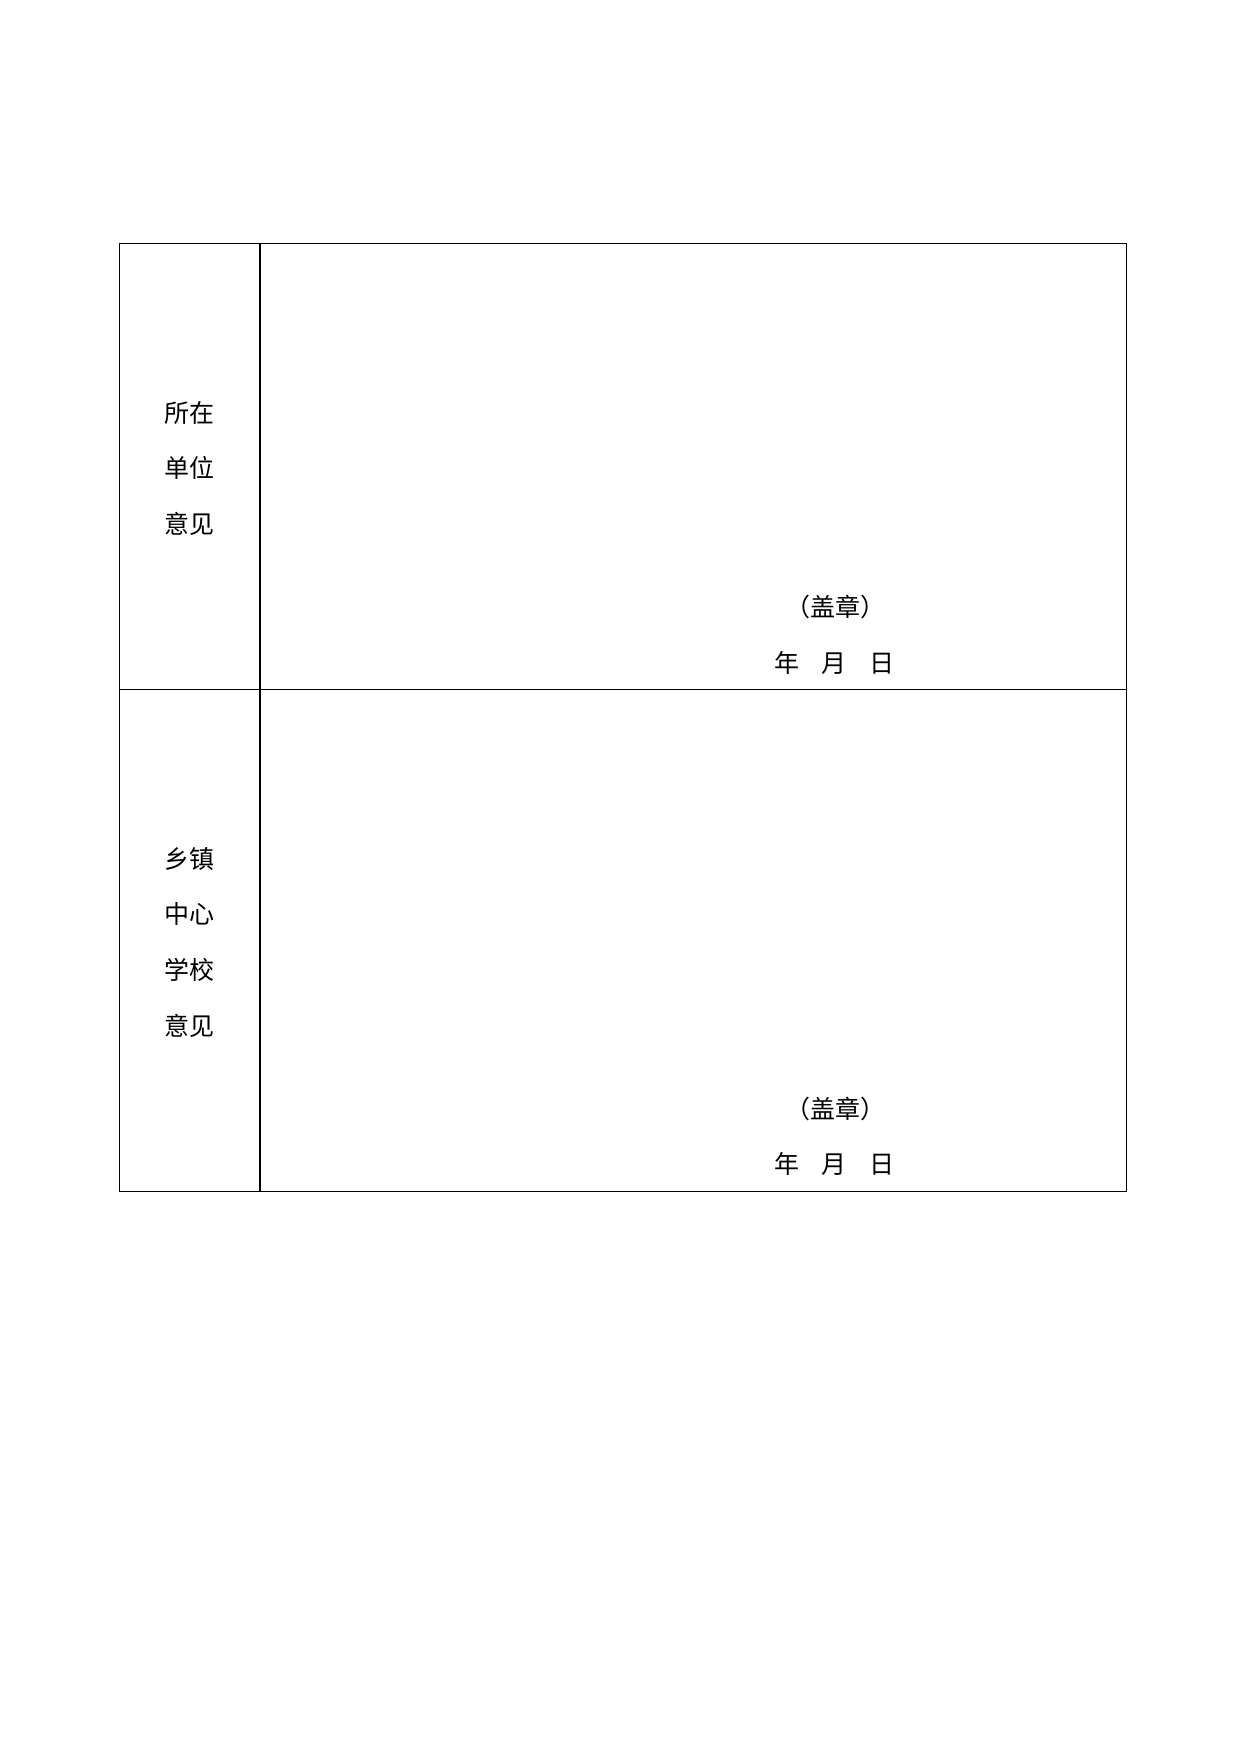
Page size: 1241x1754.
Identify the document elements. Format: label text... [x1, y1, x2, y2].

table_cell 所在 单位 意见 [120, 244, 259, 689]
table_cell 乡镇 中心 学校 意见 [120, 690, 259, 1191]
table_cell （盖章） 年 月 日 [261, 244, 1126, 689]
table_cell （盖章） 年 月 日 [261, 690, 1126, 1191]
